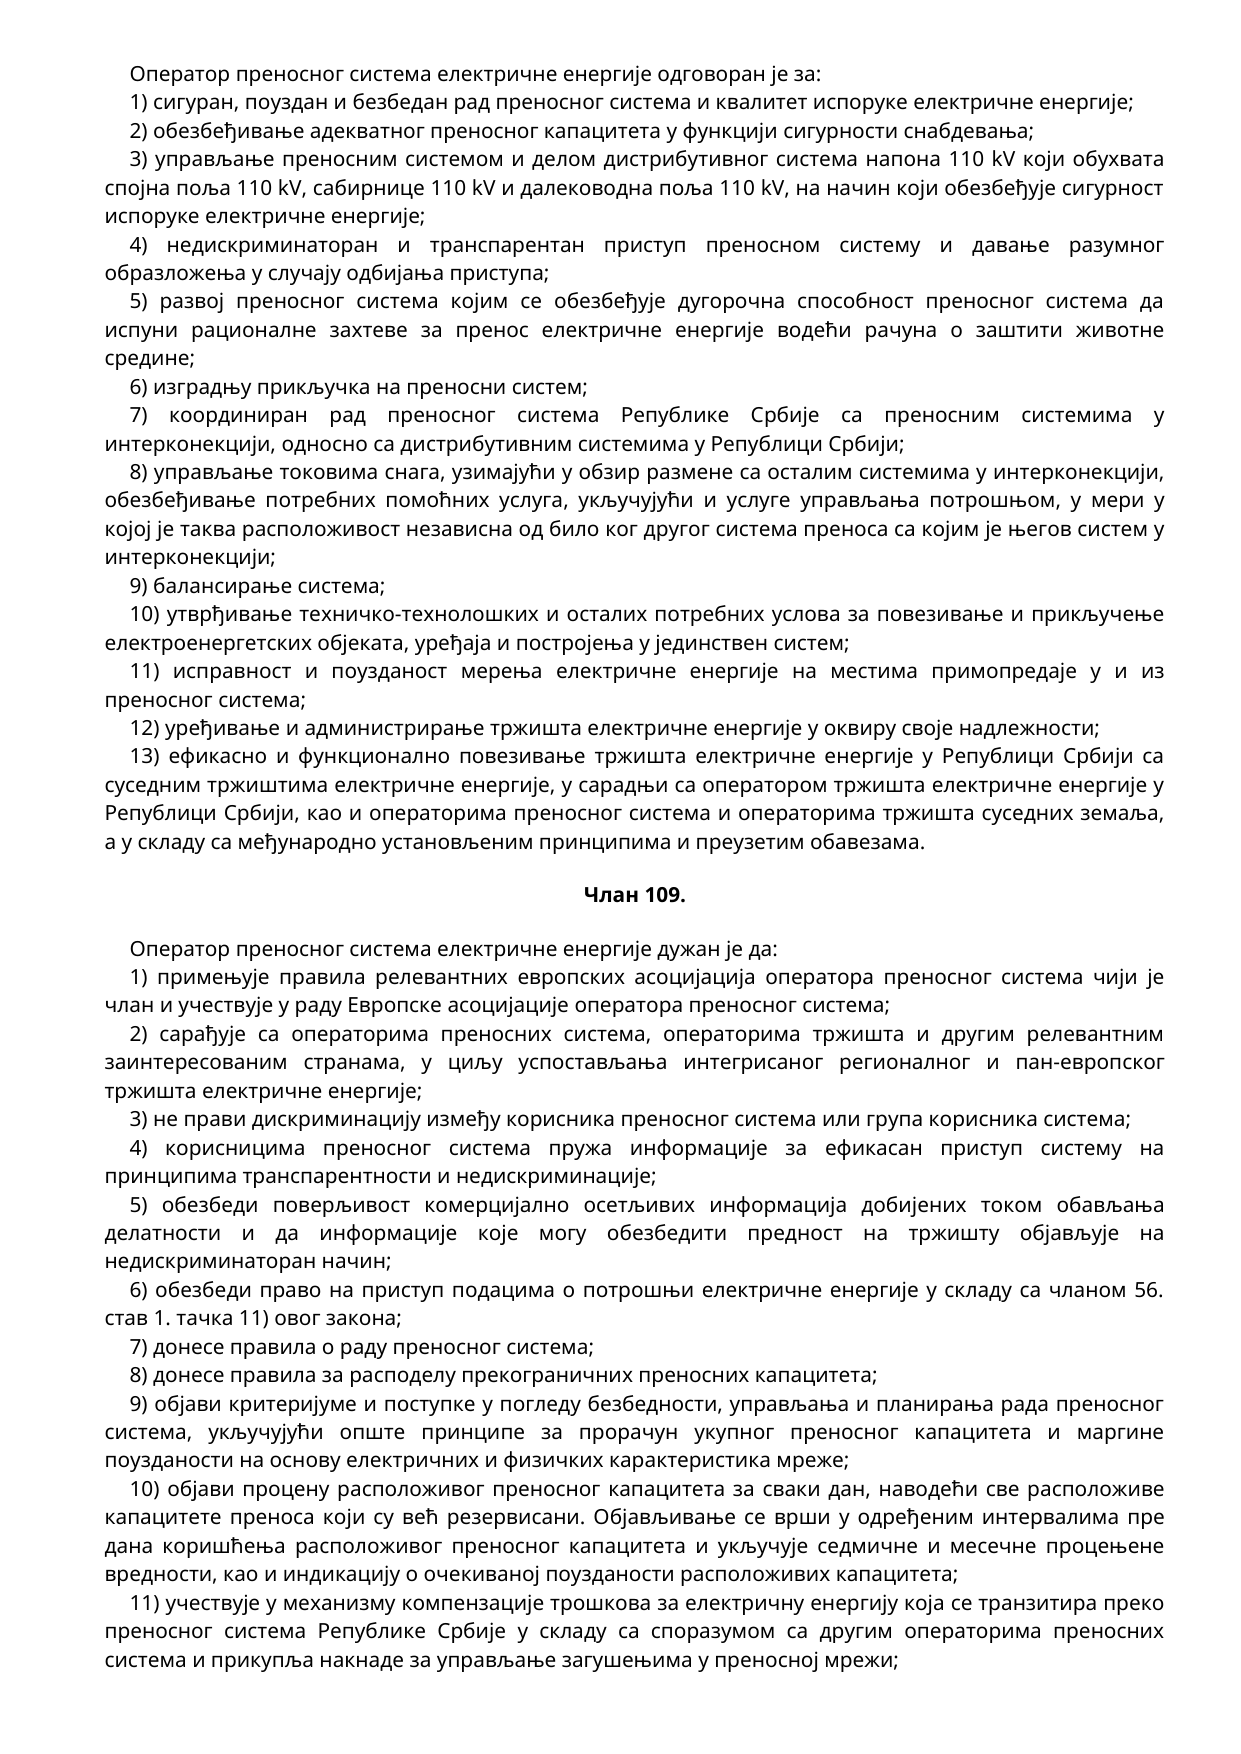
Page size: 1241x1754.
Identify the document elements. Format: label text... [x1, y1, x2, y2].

text 2) сарађује са операторима преносних система, операторима тржишта и другим релевантним заинтересованим странама, у циљу успостављања интегрисаног регионалног и пан-европског тржишта електричне енергије; [104, 1019, 1166, 1104]
text 6) обезбеди право на приступ подацима о потрошњи електричне енергије у складу са чланом 56. став 1. тачка 11) овог закона; [104, 1275, 1166, 1332]
text 3) управљање преносним системом и делом дистрибутивног система напона 110 kV који обухвата спојна поља 110 kV, сабирнице 110 kV и далеководна поља 110 kV, на начин који обезбеђује сигурност испоруке електричне енергије; [104, 144, 1166, 230]
text Оператор преносног система електричне енергије одговоран је за: [104, 59, 1166, 87]
text 3) не прави дискриминацију између корисника преносног система или група корисника система; [104, 1104, 1166, 1133]
text 4) недискриминаторан и транспарентан приступ преносном систему и давање разумног образложења у случају одбијања приступа; [104, 230, 1166, 287]
text 11) исправност и поузданост мерења електричне енергије на местима примопредаје у и из преносног система; [104, 656, 1166, 713]
text 5) развој преносног система којим се обезбеђује дугорочна способност преносног система да испуни рационалне захтеве за пренос електричне енергије водећи рачуна о заштити животне средине; [104, 287, 1166, 372]
text 11) учествује у механизму компензације трошкова за електричну енергију која се транзитира преко преносног система Републике Србије у складу са споразумом са другим операторима преносних система и прикупља накнаде за управљање загушењима у преносној мрежи; [104, 1588, 1166, 1673]
text 5) обезбеди поверљивост комерцијално осетљивих информација добијених током обављања делатности и да информације које могу обезбедити предност на тржишту објављује на недискриминаторан начин; [104, 1190, 1166, 1275]
text 13) ефикасно и функционално повезивање тржишта електричне енергије у Републици Србији са суседним тржиштима електричне енергије, у сарадњи са оператором тржишта електричне енергије у Републици Србији, као и операторима преносног система и операторима тржишта суседних земаља, а у складу са међународно установљеним принципима и преузетим обавезама. [104, 742, 1166, 855]
text 12) уређивање и администрирање тржишта електричне енергије у оквиру своје надлежности; [104, 713, 1166, 742]
text 9) балансирањe системa; [104, 571, 1166, 599]
text 7) координиран рад преносног система Републике Србије са преносним системима у интерконекцији, односно са дистрибутивним системима у Републици Србији; [104, 400, 1166, 457]
text 9) објави критеријуме и поступке у погледу безбедности, управљања и планирања рада преносног система, укључујући опште принципе за прорачун укупног преносног капацитета и маргине поузданости на основу електричних и физичких карактеристика мреже; [104, 1389, 1166, 1474]
text 2) обезбеђивање адекватног преносног капацитета у функцији сигурности снабдевања; [104, 116, 1166, 144]
text Члан 109. [89, 880, 1181, 909]
text 8) донесе правила за расподелу прекограничних преносних капацитета; [104, 1360, 1166, 1389]
text 8) управљање токовима снага, узимајући у обзир размене са осталим системима у интерконекцији, обезбеђивање потребних помоћних услуга, укључујући и услуге управљања потрошњом, у мери у којој је таква расположивост независна од било ког другог система преноса са којим је његов систем у интерконекцији; [104, 457, 1166, 571]
text Оператор преносног система електричне енергије дужан је да: [104, 934, 1166, 962]
text 1) примењује правила релевантних европских асоцијација оператора преносног система чији је члан и учествуje у раду Европске асоцијације оператора преносног система; [104, 962, 1166, 1019]
text 1) сигуран, поуздан и безбедан рад преносног система и квалитет испоруке електричне енергије; [104, 87, 1166, 116]
text 10) утврђивање техничко-технолошких и осталих потребних услова за повезивање и прикључење електроенергетских објеката, уређаја и постројења у јединствен систем; [104, 599, 1166, 656]
text 6) изградњу прикључка на преносни систем; [104, 372, 1166, 400]
text 4) корисницима преносног система пружа информације за ефикасан приступ систему на принципима транспарентности и недискриминације; [104, 1133, 1166, 1190]
text 10) објави процену расположивог преносног капацитета за сваки дан, наводећи све расположиве капацитете преноса који су већ резервисани. Oбјављивање се врши у одређеним интервалима пре дана коришћења расположивог преносног капацитета и укључује седмичне и месечне процењене вредности, кaо и индикацију о очекиваној поузданости расположивих капацитета; [104, 1474, 1166, 1588]
text 7) донесе правила о раду преносног система; [104, 1332, 1166, 1360]
